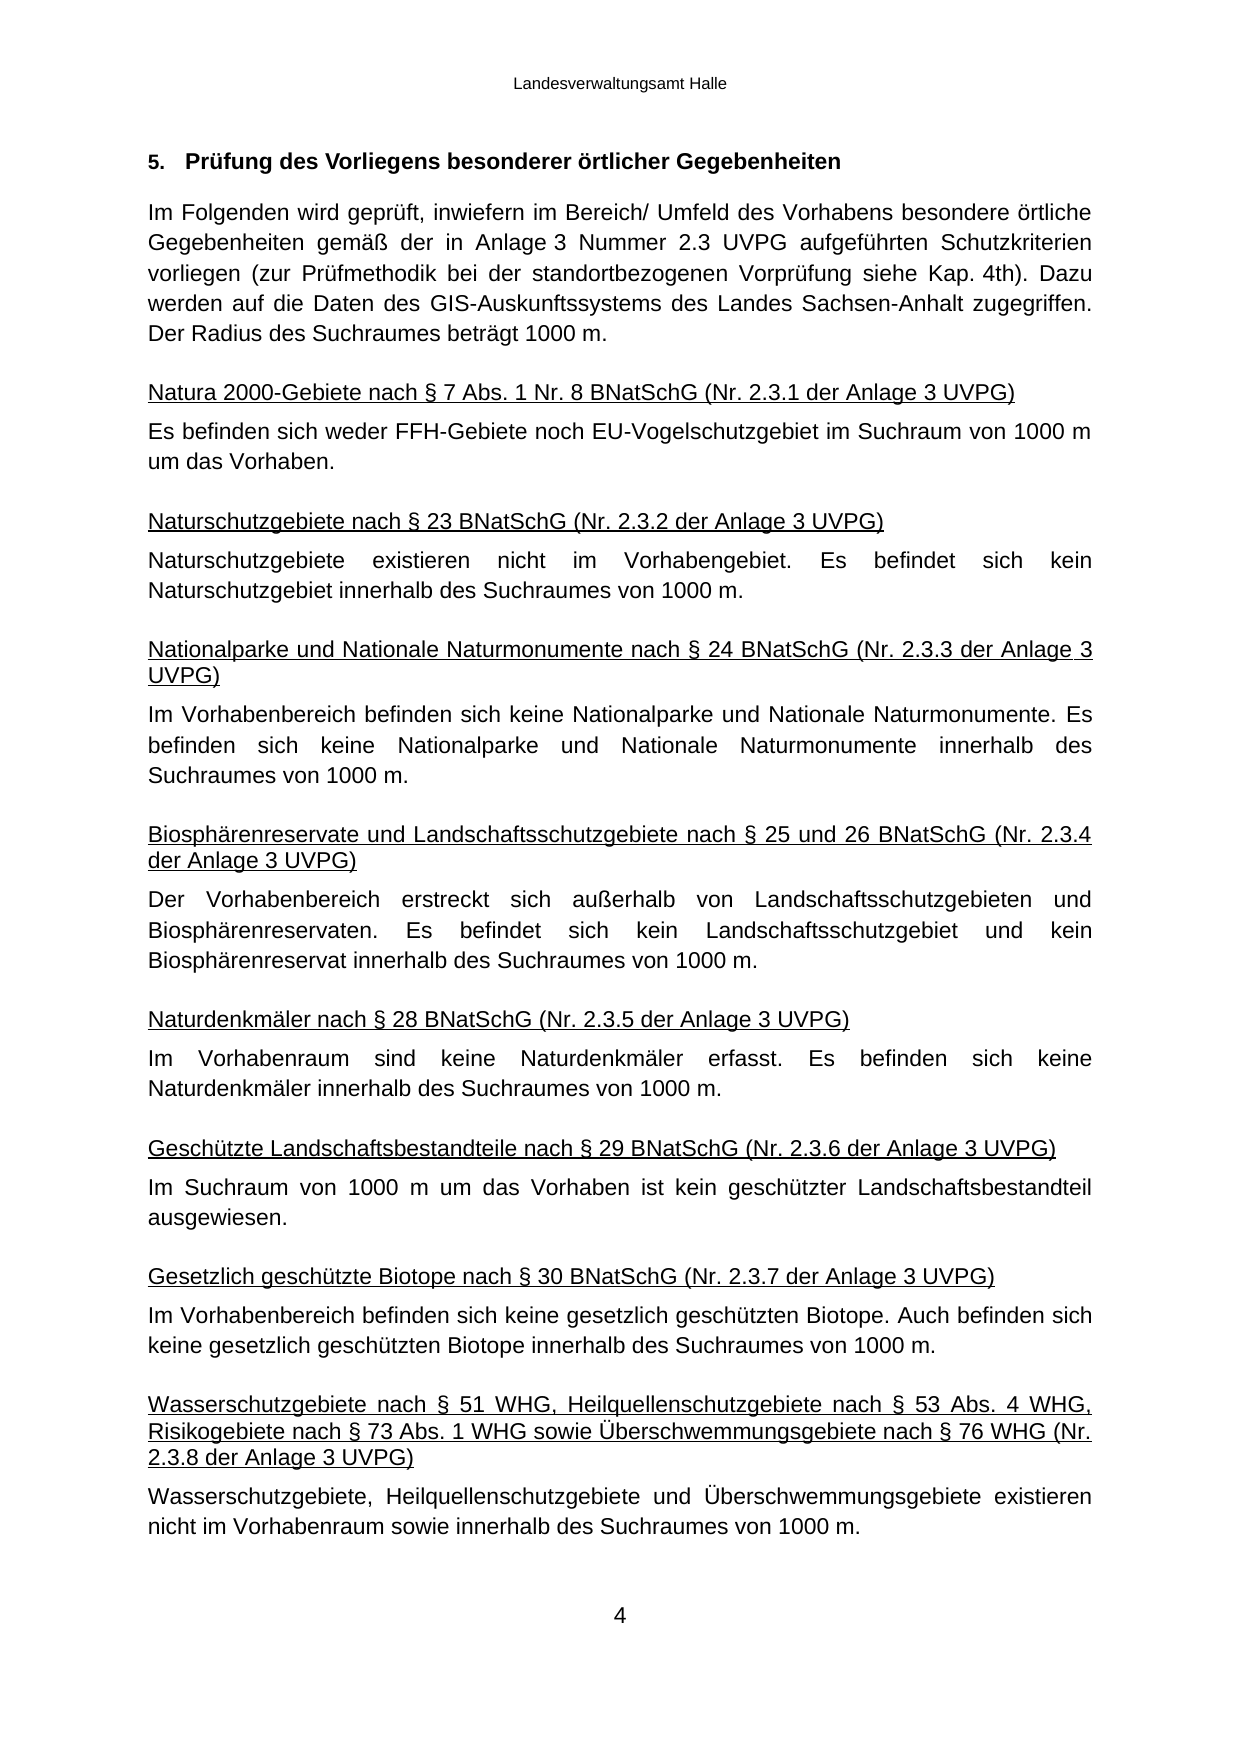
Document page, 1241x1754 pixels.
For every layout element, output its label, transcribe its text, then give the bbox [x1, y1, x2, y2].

text Biosphärenreservate und Landschaftsschutzgebiete nach § 25 und 26 BNatSchG (Nr. 2.3.4 der Anlage 3 UVPG) [148, 821, 1092, 844]
text Naturschutzgebiete nach § 23 BNatSchG (Nr. 2.3.2 der Anlage 3 UVPG) [148, 508, 1092, 534]
text Nationalparke und Nationale Naturmonumente nach § 24 BNatSchG (Nr. 2.3.3 der Anlage 3 UVPG) [148, 636, 1092, 659]
text Im Vorhabenbereich befinden sich keine gesetzlich geschützten Biotope. Auch befinden sich keine gesetzlich geschützten Biotope innerhalb des Suchraumes von 1000 m. [148, 1302, 1092, 1358]
text Wasserschutzgebiete nach § 51 WHG, Heilquellenschutzgebiete nach § 53 Abs. 4 WHG, Risikogebiete nach § 73 Abs. 1 WHG sowie Überschwemmungsgebiete nach § 76 WHG (Nr. 2.3.8 der Anlage 3 UVPG) [148, 1442, 1092, 1471]
text Nationalparke und Nationale Naturmonumente nach § 24 BNatSchG (Nr. 2.3.3 der Anlage 3 UVPG) [148, 660, 1092, 689]
text Der Vorhabenbereich erstreckt sich außerhalb von Landschaftsschutzgebieten und Biosphärenreservaten. Es befindet sich kein Landschaftsschutzgebiet und kein Biosphärenreservat innerhalb des Suchraumes von 1000 m. [148, 886, 1092, 973]
text Geschützte Landschaftsbestandteile nach § 29 BNatSchG (Nr. 2.3.6 der Anlage 3 UVPG) [148, 1134, 1092, 1161]
text Biosphärenreservate und Landschaftsschutzgebiete nach § 25 und 26 BNatSchG (Nr. 2.3.4 der Anlage 3 UVPG) [148, 845, 1092, 874]
text Im Suchraum von 1000 m um das Vorhaben ist kein geschützter Landschaftsbestandteil ausgewiesen. [148, 1173, 1092, 1230]
text Wasserschutzgebiete, Heilquellenschutzgebiete und Überschwemmungsgebiete existieren nicht im Vorhabenraum sowie innerhalb des Suchraumes von 1000 m. [148, 1483, 1092, 1539]
text Gesetzlich geschützte Biotope nach § 30 BNatSchG (Nr. 2.3.7 der Anlage 3 UVPG) [148, 1263, 1092, 1289]
text Im Folgenden wird geprüft, inwiefern im Bereich/ Umfeld des Vorhabens besondere örtliche Gegebenheiten gemäß der in Anlage 3 Nummer 2.3 UVPG aufgeführten Schutzkriterien vorliegen (zur Prüfmethodik bei der standortbezogenen Vorprüfung siehe Kap. 4). Dazu werden auf die Daten des GIS-Auskunftssystems des Landes Sachsen-Anhalt zugegriffen. Der Radius des Suchraumes beträgt 1000 m. [148, 199, 1092, 346]
text Naturschutzgebiete existieren nicht im Vorhabengebiet. Es befindet sich kein Naturschutzgebiet innerhalb des Suchraumes von 1000 m. [148, 547, 1092, 603]
text Im Vorhabenraum sind keine Naturdenkmäler erfasst. Es befinden sich keine Naturdenkmäler innerhalb des Suchraumes von 1000 m. [148, 1045, 1092, 1102]
subtitle Prüfung des Vorliegens besonderer örtlicher Gegebenheiten [148, 148, 1092, 174]
text Naturdenkmäler nach § 28 BNatSchG (Nr. 2.3.5 der Anlage 3 UVPG) [148, 1006, 1092, 1032]
text Wasserschutzgebiete nach § 51 WHG, Heilquellenschutzgebiete nach § 53 Abs. 4 WHG, Risikogebiete nach § 73 Abs. 1 WHG sowie Überschwemmungsgebiete nach § 76 WHG (Nr. 2.3.8 der Anlage 3 UVPG) [148, 1391, 1092, 1414]
text Es befinden sich weder FFH-Gebiete noch EU-Vogelschutzgebiet im Suchraum von 1000 m um das Vorhaben. [148, 418, 1092, 475]
text Natura 2000-Gebiete nach § 7 Abs. 1 Nr. 8 BNatSchG (Nr. 2.3.1 der Anlage 3 UVPG) [148, 379, 1092, 406]
text Wasserschutzgebiete nach § 51 WHG, Heilquellenschutzgebiete nach § 53 Abs. 4 WHG, Risikogebiete nach § 73 Abs. 1 WHG sowie Überschwemmungsgebiete nach § 76 WHG (Nr. 2.3.8 der Anlage 3 UVPG) [148, 1415, 1092, 1441]
text Im Vorhabenbereich befinden sich keine Nationalparke und Nationale Naturmonumente. Es befinden sich keine Nationalparke und Nationale Naturmonumente innerhalb des Suchraumes von 1000 m. [148, 701, 1092, 788]
